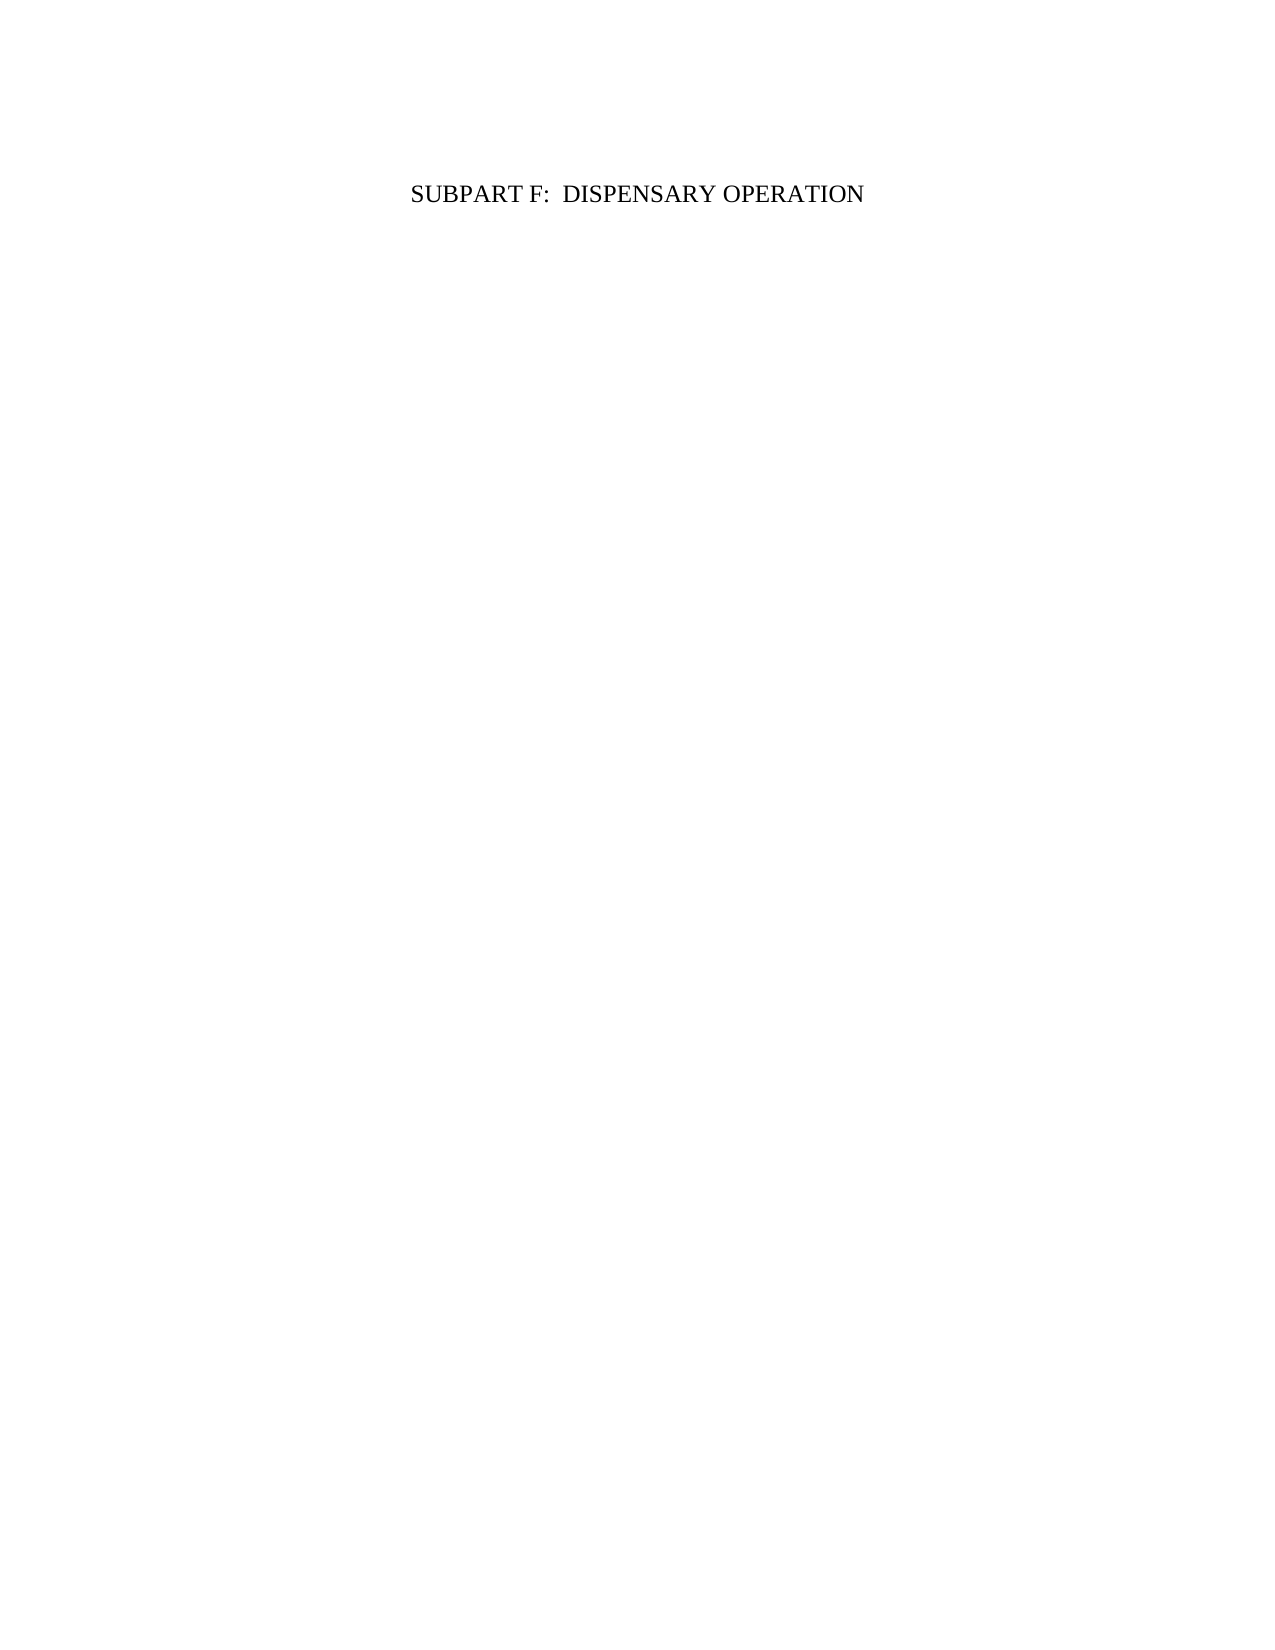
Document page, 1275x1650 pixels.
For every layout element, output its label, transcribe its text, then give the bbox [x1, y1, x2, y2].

text SUBPART F: DISPENSARY OPERATION [150, 179, 1125, 207]
